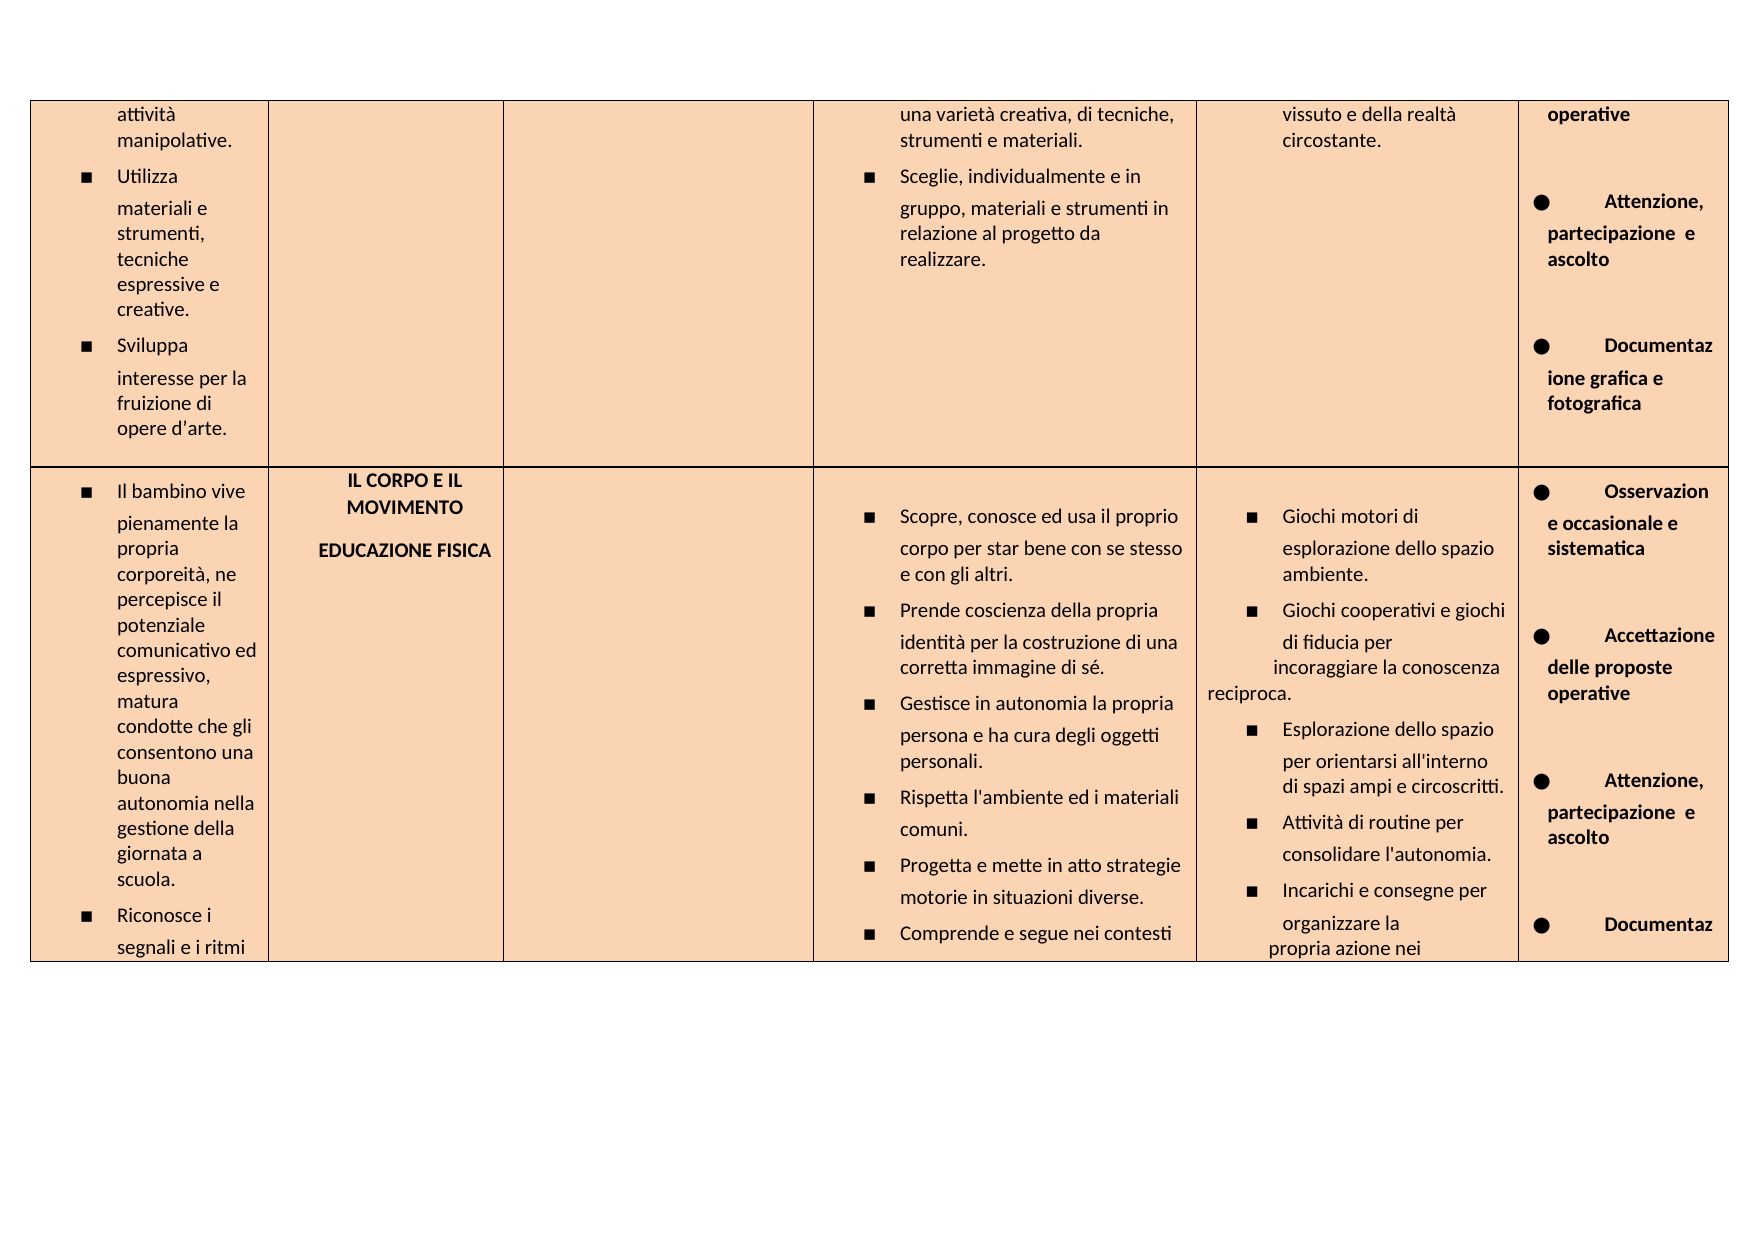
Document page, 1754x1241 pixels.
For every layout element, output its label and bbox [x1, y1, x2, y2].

table_cell [504, 468, 813, 961]
table_cell [814, 101, 1196, 466]
table_cell [269, 101, 503, 466]
table_cell [1197, 101, 1518, 466]
table_cell [1519, 468, 1728, 961]
table_cell [504, 101, 813, 466]
table_cell [31, 101, 268, 466]
table_cell [814, 468, 1196, 961]
table_cell [269, 468, 503, 961]
table_cell [1519, 101, 1728, 466]
table_cell [1197, 468, 1518, 961]
table_cell [31, 468, 268, 961]
